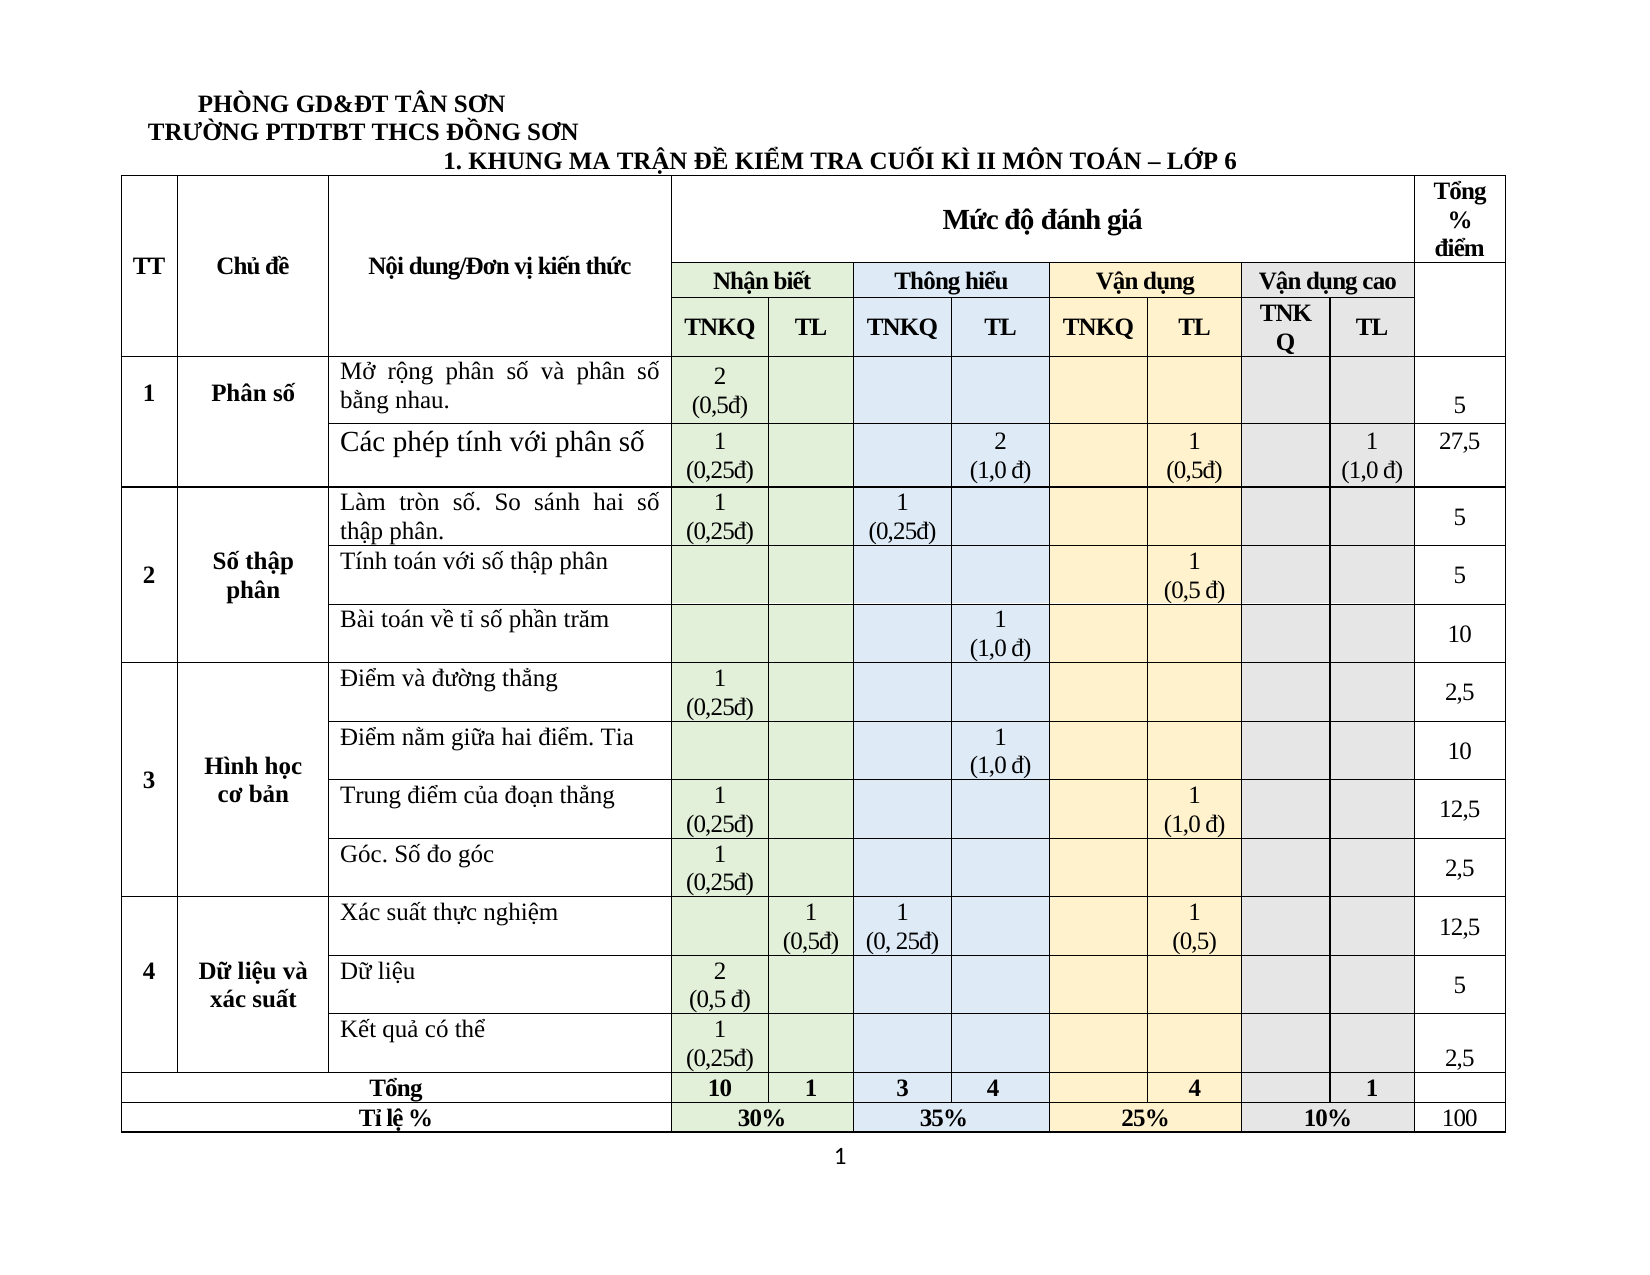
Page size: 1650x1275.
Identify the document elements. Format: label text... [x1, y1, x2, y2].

table_cell [672, 722, 768, 779]
table_cell [1050, 956, 1147, 1013]
table_cell 3 [854, 1073, 951, 1102]
table_cell 1 (0,5 đ) [1148, 546, 1241, 603]
table_cell [672, 546, 768, 603]
table_cell [672, 897, 768, 955]
table_cell [1331, 663, 1414, 721]
table_cell [1050, 546, 1147, 603]
table_cell Nhận biết [672, 263, 853, 297]
table_cell [1242, 1014, 1329, 1072]
table_cell 1 (0,5) [1148, 897, 1241, 955]
table_cell 12,5 [1415, 780, 1505, 838]
table_cell 1 (0,25đ) [672, 839, 768, 896]
table_header Nội dung/Đơn vị kiến thức [329, 176, 671, 356]
table_cell TL [1148, 298, 1241, 356]
table_cell [1148, 605, 1241, 662]
table_cell Phân số [178, 357, 328, 486]
table_cell 2 (0,5 đ) [672, 956, 768, 1013]
table_cell 10 [672, 1073, 768, 1102]
table_cell 1 (0,5đ) [769, 897, 853, 955]
table_cell 1 (0,25đ) [672, 488, 768, 545]
table_cell [1242, 357, 1329, 423]
table_cell 1 (0,25đ) [854, 488, 951, 545]
table_cell Kết quả có thể [329, 1014, 671, 1072]
table_cell 1 [122, 357, 177, 486]
table_cell [854, 780, 951, 838]
table_cell [1242, 1073, 1329, 1102]
table_cell [1331, 839, 1414, 896]
table_cell 1 (0,5đ) [1148, 424, 1241, 486]
text 1. KHUNG MA TRẬN ĐỀ KIỂM TRA CUỐI KÌ II MÔN TOÁN – LỚP 6 [148, 146, 1532, 175]
table_cell [1050, 1073, 1147, 1102]
table_cell 1 [769, 1073, 853, 1102]
table_cell 3 [122, 663, 177, 896]
table_cell [854, 546, 951, 603]
table_cell [854, 605, 951, 662]
table_cell [952, 663, 1049, 721]
table_cell [1242, 897, 1329, 955]
table_cell Điểm nằm giữa hai điểm. Tia [329, 722, 671, 779]
table_cell 1 (0,25đ) [672, 1014, 768, 1072]
table_cell Hình học cơ bản [178, 663, 328, 896]
table_cell 4 [1148, 1073, 1241, 1102]
table_cell [854, 839, 951, 896]
table_cell [769, 722, 853, 779]
table_cell [1050, 722, 1147, 779]
table_cell [1331, 956, 1414, 1013]
table_header TT [122, 176, 177, 356]
table_cell [952, 1014, 1049, 1072]
table_cell Các phép tính với phân số [329, 424, 671, 486]
table_cell 1 (0,25đ) [672, 780, 768, 838]
table_cell [1242, 956, 1329, 1013]
table_cell 2,5 [1415, 1014, 1505, 1072]
table_cell 2 [122, 488, 177, 662]
table_cell [952, 546, 1049, 603]
table_cell TL [769, 298, 853, 356]
table_cell [1050, 605, 1147, 662]
table_cell [952, 780, 1049, 838]
table_cell 30% [672, 1103, 853, 1131]
table_cell [1050, 488, 1147, 545]
table_cell [769, 663, 853, 721]
table_cell [854, 663, 951, 721]
table_cell Tổng [122, 1073, 671, 1102]
table_cell Bài toán về tỉ số phần trăm [329, 605, 671, 662]
table_cell 12,5 [1415, 897, 1505, 955]
table_cell [1331, 605, 1414, 662]
table_cell [769, 780, 853, 838]
table_cell [1415, 263, 1505, 356]
table_cell 2 (0,5đ) [672, 357, 768, 423]
table_cell 1 (0,25đ) [672, 663, 768, 721]
table_cell 1 (0,25đ) [672, 424, 768, 486]
table_cell [769, 424, 853, 486]
table_cell [1050, 897, 1147, 955]
table_cell TL [952, 298, 1049, 356]
table_cell Điểm và đường thẳng [329, 663, 671, 721]
table_cell Làm tròn số. So sánh hai số thập phân. [329, 488, 671, 545]
table_cell [769, 956, 853, 1013]
table_cell [1050, 780, 1147, 838]
table_cell [854, 956, 951, 1013]
table_cell 1 (1,0 đ) [952, 722, 1049, 779]
table_cell Mở rộng phân số và phân số bằng nhau. [329, 357, 671, 423]
table_cell [1331, 1014, 1414, 1072]
table_header Chủ đề [178, 176, 328, 356]
table_cell 5 [1415, 488, 1505, 545]
table_cell [1148, 722, 1241, 779]
table_header Mức độ đánh giá [672, 176, 1414, 262]
table_cell Tính toán với số thập phân [329, 546, 671, 603]
table_cell 1 (0, 25đ) [854, 897, 951, 955]
table_cell Vận dụng cao [1242, 263, 1414, 297]
table_cell 1 (1,0 đ) [952, 605, 1049, 662]
table_cell 2,5 [1415, 839, 1505, 896]
table_cell 2,5 [1415, 663, 1505, 721]
table_cell TNKQ [672, 298, 768, 356]
table_cell [1331, 546, 1414, 603]
table_cell [1242, 663, 1329, 721]
table_cell [1242, 424, 1329, 486]
table_cell [854, 424, 951, 486]
table_cell [769, 1014, 853, 1072]
table_cell 4 [952, 1073, 1049, 1102]
table_cell [1148, 1014, 1241, 1072]
table_cell [1148, 357, 1241, 423]
table_header Tổng % điểm [1415, 176, 1505, 262]
table_cell [1050, 424, 1147, 486]
text PHÒNG GD&ĐT TÂN SƠN [148, 89, 1532, 117]
table_cell 1 [1331, 1073, 1414, 1102]
table_cell [952, 357, 1049, 423]
table_cell [1148, 956, 1241, 1013]
table_cell [1242, 839, 1329, 896]
table_cell [1331, 488, 1414, 545]
table_cell 4 [122, 897, 177, 1072]
table_cell [854, 357, 951, 423]
table_cell [1148, 839, 1241, 896]
table_cell [854, 722, 951, 779]
table_cell Dữ liệu và xác suất [178, 897, 328, 1072]
table_cell Vận dụng [1050, 263, 1241, 297]
table_cell Số thập phân [178, 488, 328, 662]
table_cell [1331, 722, 1414, 779]
table_cell 27,5 [1415, 424, 1505, 486]
table_cell Trung điểm của đoạn thẳng [329, 780, 671, 838]
table_cell [952, 488, 1049, 545]
table_cell [1242, 488, 1329, 545]
table_cell Góc. Số đo góc [329, 839, 671, 896]
table_cell [1050, 663, 1147, 721]
table_cell [1148, 663, 1241, 721]
table_cell [769, 839, 853, 896]
table_cell [1148, 488, 1241, 545]
table_cell 25% [1050, 1103, 1241, 1131]
table_cell 10% [1242, 1103, 1414, 1131]
table_cell 1 (1,0 đ) [1331, 424, 1414, 486]
text TRƯỜNG PTDTBT THCS ĐỒNG SƠN [148, 117, 1532, 146]
table_cell [1050, 1014, 1147, 1072]
table_cell 100 [1415, 1103, 1505, 1131]
table_cell [1331, 780, 1414, 838]
table_cell [952, 839, 1049, 896]
table_cell [1331, 357, 1414, 423]
table_cell Thông hiểu [854, 263, 1049, 297]
table_cell TNKQ [1242, 298, 1329, 356]
table_cell [769, 357, 853, 423]
table_cell [1242, 605, 1329, 662]
table_cell Tỉ lệ % [122, 1103, 671, 1131]
table_cell 35% [854, 1103, 1049, 1131]
table_cell 5 [1415, 357, 1505, 423]
table_cell TNKQ [854, 298, 951, 356]
table_cell TNKQ [1050, 298, 1147, 356]
table_cell Xác suất thực nghiệm [329, 897, 671, 955]
table_cell TL [1331, 298, 1414, 356]
table_cell 2 (1,0 đ) [952, 424, 1049, 486]
table_cell 1 (1,0 đ) [1148, 780, 1241, 838]
table_cell [854, 1014, 951, 1072]
table_cell 5 [1415, 956, 1505, 1013]
table_cell [769, 488, 853, 545]
table_cell 5 [1415, 546, 1505, 603]
table_cell [1050, 839, 1147, 896]
table_cell [1331, 897, 1414, 955]
table_cell Dữ liệu [329, 956, 671, 1013]
table_cell 10 [1415, 722, 1505, 779]
table_cell [1242, 546, 1329, 603]
table_cell [1415, 1073, 1505, 1102]
table_cell [952, 897, 1049, 955]
table_cell 10 [1415, 605, 1505, 662]
table_cell [1242, 722, 1329, 779]
table_cell [769, 605, 853, 662]
table_cell [1050, 357, 1147, 423]
table_cell [672, 605, 768, 662]
table_cell [769, 546, 853, 603]
table_cell [952, 956, 1049, 1013]
table_cell [1242, 780, 1329, 838]
